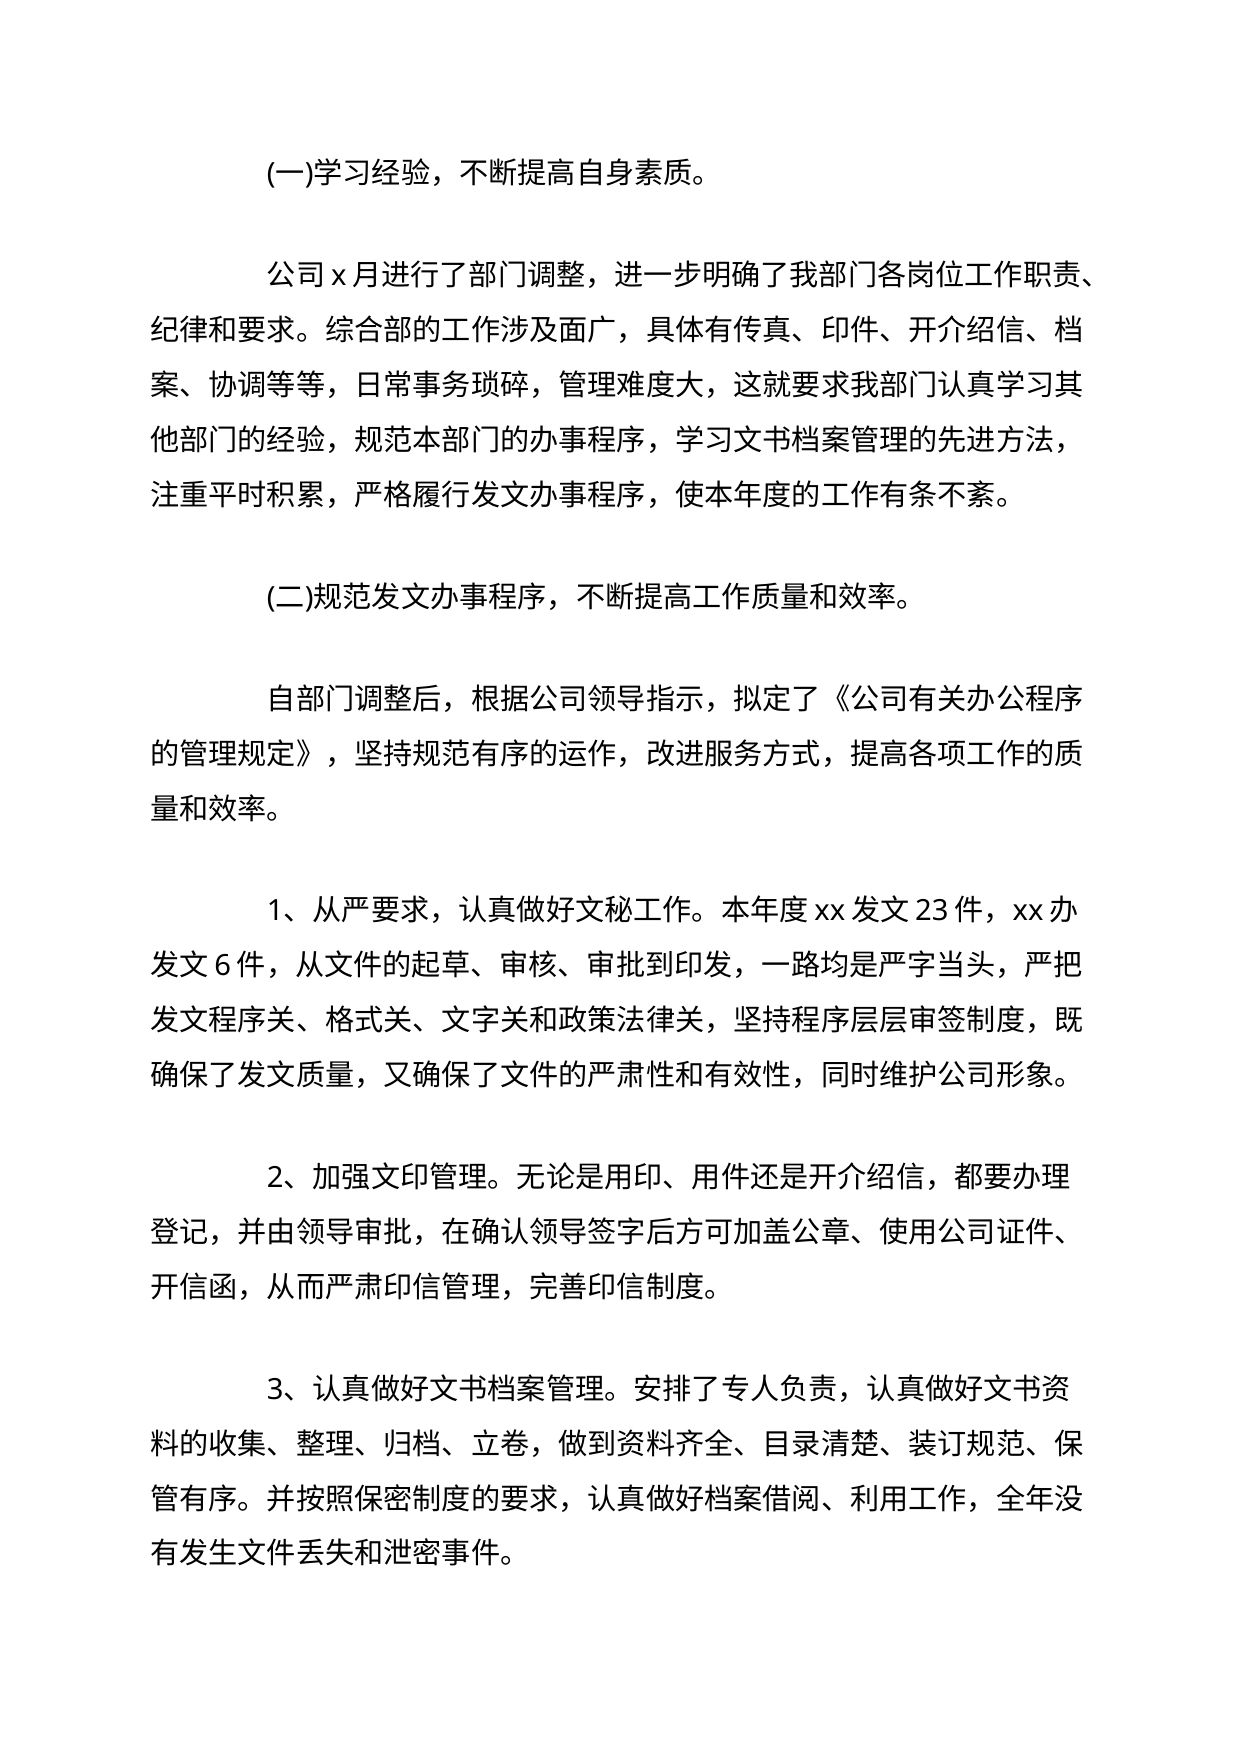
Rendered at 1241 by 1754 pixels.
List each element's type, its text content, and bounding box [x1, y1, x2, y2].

text 1、从严要求，认真做好文秘工作。本年度xx发文23件，xx办发文6件，从文件的起草、审核、审批到印发，一路均是严字当头，严把发文程序关、格式关、文字关和政策法律关，坚持程序层层审签制度，既确保了发文质量，又确保了文件的严肃性和有效性，同时维护公司形象。 [150, 887, 1090, 1094]
text 3、认真做好文书档案管理。安排了专人负责，认真做好文书资料的收集、整理、归档、立卷，做到资料齐全、目录清楚、装订规范、保管有序。并按照保密制度的要求，认真做好档案借阅、利用工作，全年没有发生文件丢失和泄密事件。 [150, 1365, 1090, 1572]
text 自部门调整后，根据公司领导指示，拟定了《公司有关办公程序的管理规定》，坚持规范有序的运作，改进服务方式，提高各项工作的质量和效率。 [150, 675, 1090, 827]
text 公司x月进行了部门调整，进一步明确了我部门各岗位工作职责、纪律和要求。综合部的工作涉及面广，具体有传真、印件、开介绍信、档案、协调等等，日常事务琐碎，管理难度大，这就要求我部门认真学习其他部门的经验，规范本部门的办事程序，学习文书档案管理的先进方法，注重平时积累，严格履行发文办事程序，使本年度的工作有条不紊。 [150, 252, 1090, 514]
text 2、加强文印管理。无论是用印、用件还是开介绍信，都要办理登记，并由领导审批，在确认领导签字后方可加盖公章、使用公司证件、开信函，从而严肃印信管理，完善印信制度。 [150, 1154, 1090, 1306]
text (二)规范发文办事程序，不断提高工作质量和效率。 [150, 573, 1090, 616]
text (一)学习经验，不断提高自身素质。 [150, 150, 1090, 192]
